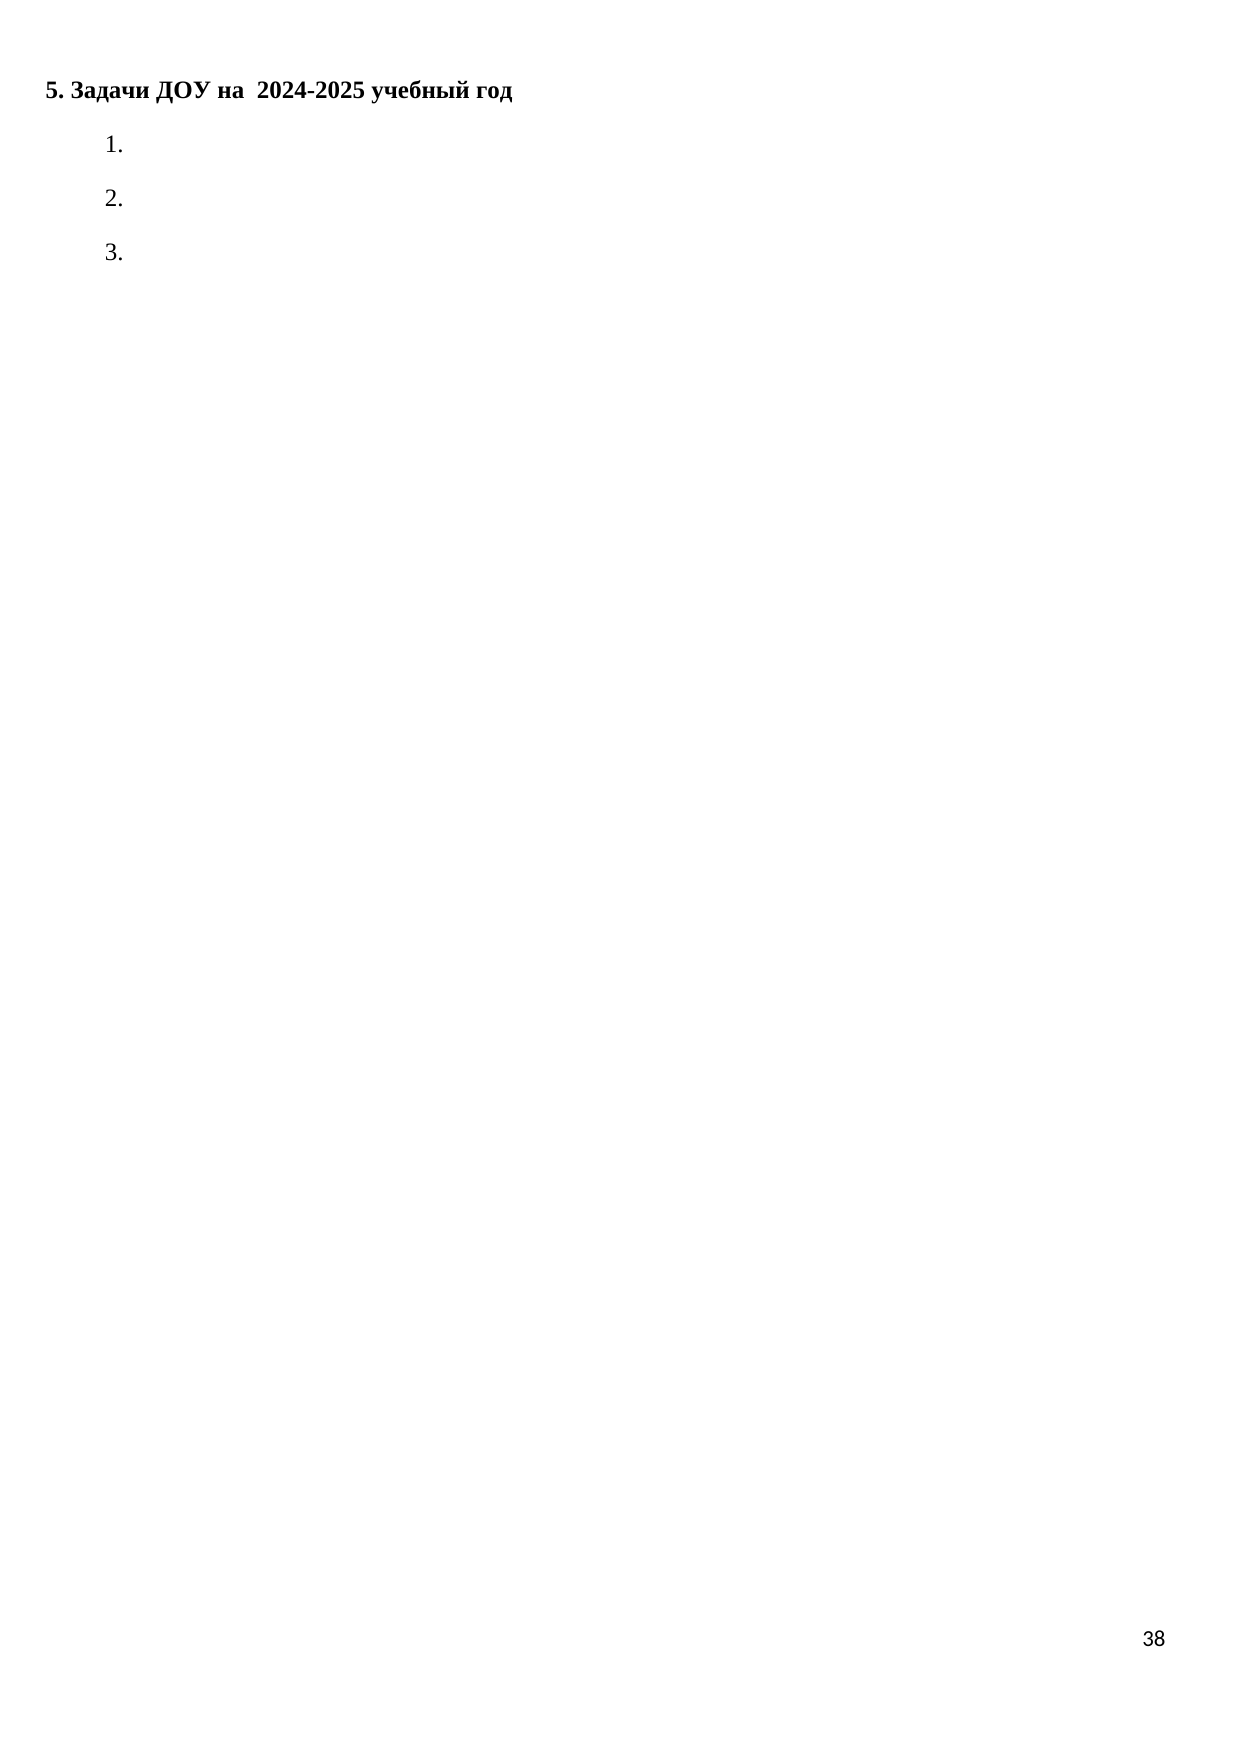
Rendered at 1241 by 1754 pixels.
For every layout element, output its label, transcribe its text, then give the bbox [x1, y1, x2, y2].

text 1. [104, 129, 1165, 158]
text 3. [104, 237, 1165, 265]
text 2. [104, 183, 1165, 211]
text 5. Задачи ДОУ на 2024-2025 учебный год [45, 75, 1165, 104]
